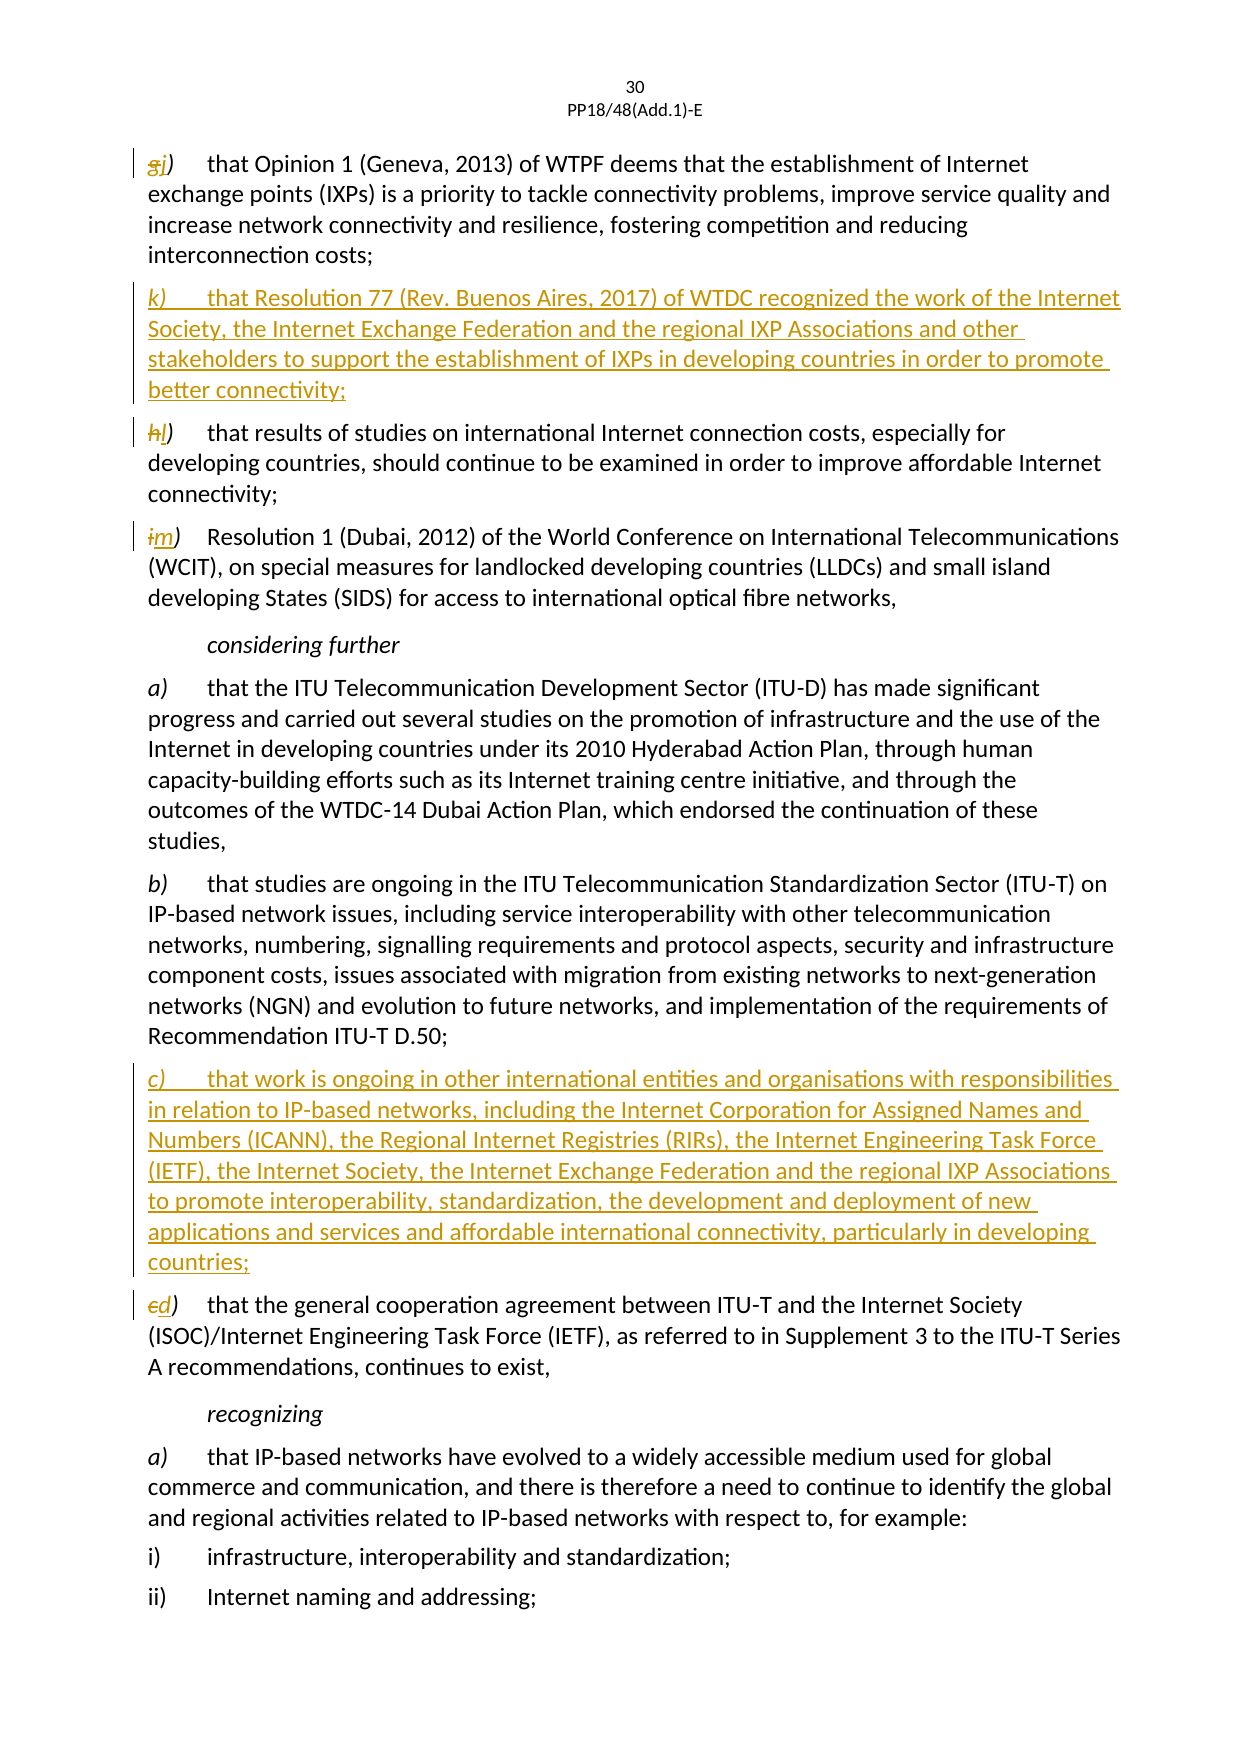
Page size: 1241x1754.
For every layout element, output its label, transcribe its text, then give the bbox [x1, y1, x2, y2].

text recognizing [207, 1398, 1122, 1428]
text a) that IP-based networks have evolved to a widely accessible medium used for global commerce and communication, and there is therefore a need to continue to identify the global and regional activities related to IP-based networks with respect to, for example: [148, 1441, 1122, 1532]
text ) that Opinion 1 (Geneva, 2013) of WTPF deems that the establishment of Internet exchange points (IXPs) is a priority to tackle connectivity problems, improve service quality and increase network connectivity and resilience, fostering competition and reducing interconnection costs; [148, 148, 1122, 270]
text i) infrastructure, interoperability and standardization; [148, 1541, 1122, 1572]
text b) that studies are ongoing in the ITU Telecommunication Standardization Sector (ITU-T) on IP-based network issues, including service interoperability with other telecommunication networks, numbering, signalling requirements and protocol aspects, security and infrastructure component costs, issues associated with migration from existing networks to next-generation networks (NGN) and evolution to future networks, and implementation of the requirements of Recommendation ITU-T D.50; [148, 868, 1122, 1051]
text ii) Internet naming and addressing; [148, 1581, 1122, 1611]
text ) Resolution 1 (Dubai, 2012) of the World Conference on International Telecommunications (WCIT), on special measures for landlocked developing countries (LLDCs) and small island developing States (SIDS) for access to international optical fibre networks, [148, 521, 1122, 612]
text a) that the ITU Telecommunication Development Sector (ITU-D) has made significant progress and carried out several studies on the promotion of infrastructure and the use of the Internet in developing countries under its 2010 Hyderabad Action Plan, through human capacity-building efforts such as its Internet training centre initiative, and through the outcomes of the WTDC-14 Dubai Action Plan, which endorsed the continuation of these studies, [148, 672, 1122, 855]
text considering further [207, 629, 1122, 660]
text ) that the general cooperation agreement between ITU-T and the Internet Society (ISOC)/Internet Engineering Task Force (IETF), as referred to in Supplement 3 to the ITU-T Series A recommendations, continues to exist, [148, 1289, 1122, 1381]
text ) that results of studies on international Internet connection costs, especially for developing countries, should continue to be examined in order to improve affordable Internet connectivity; [148, 417, 1122, 508]
